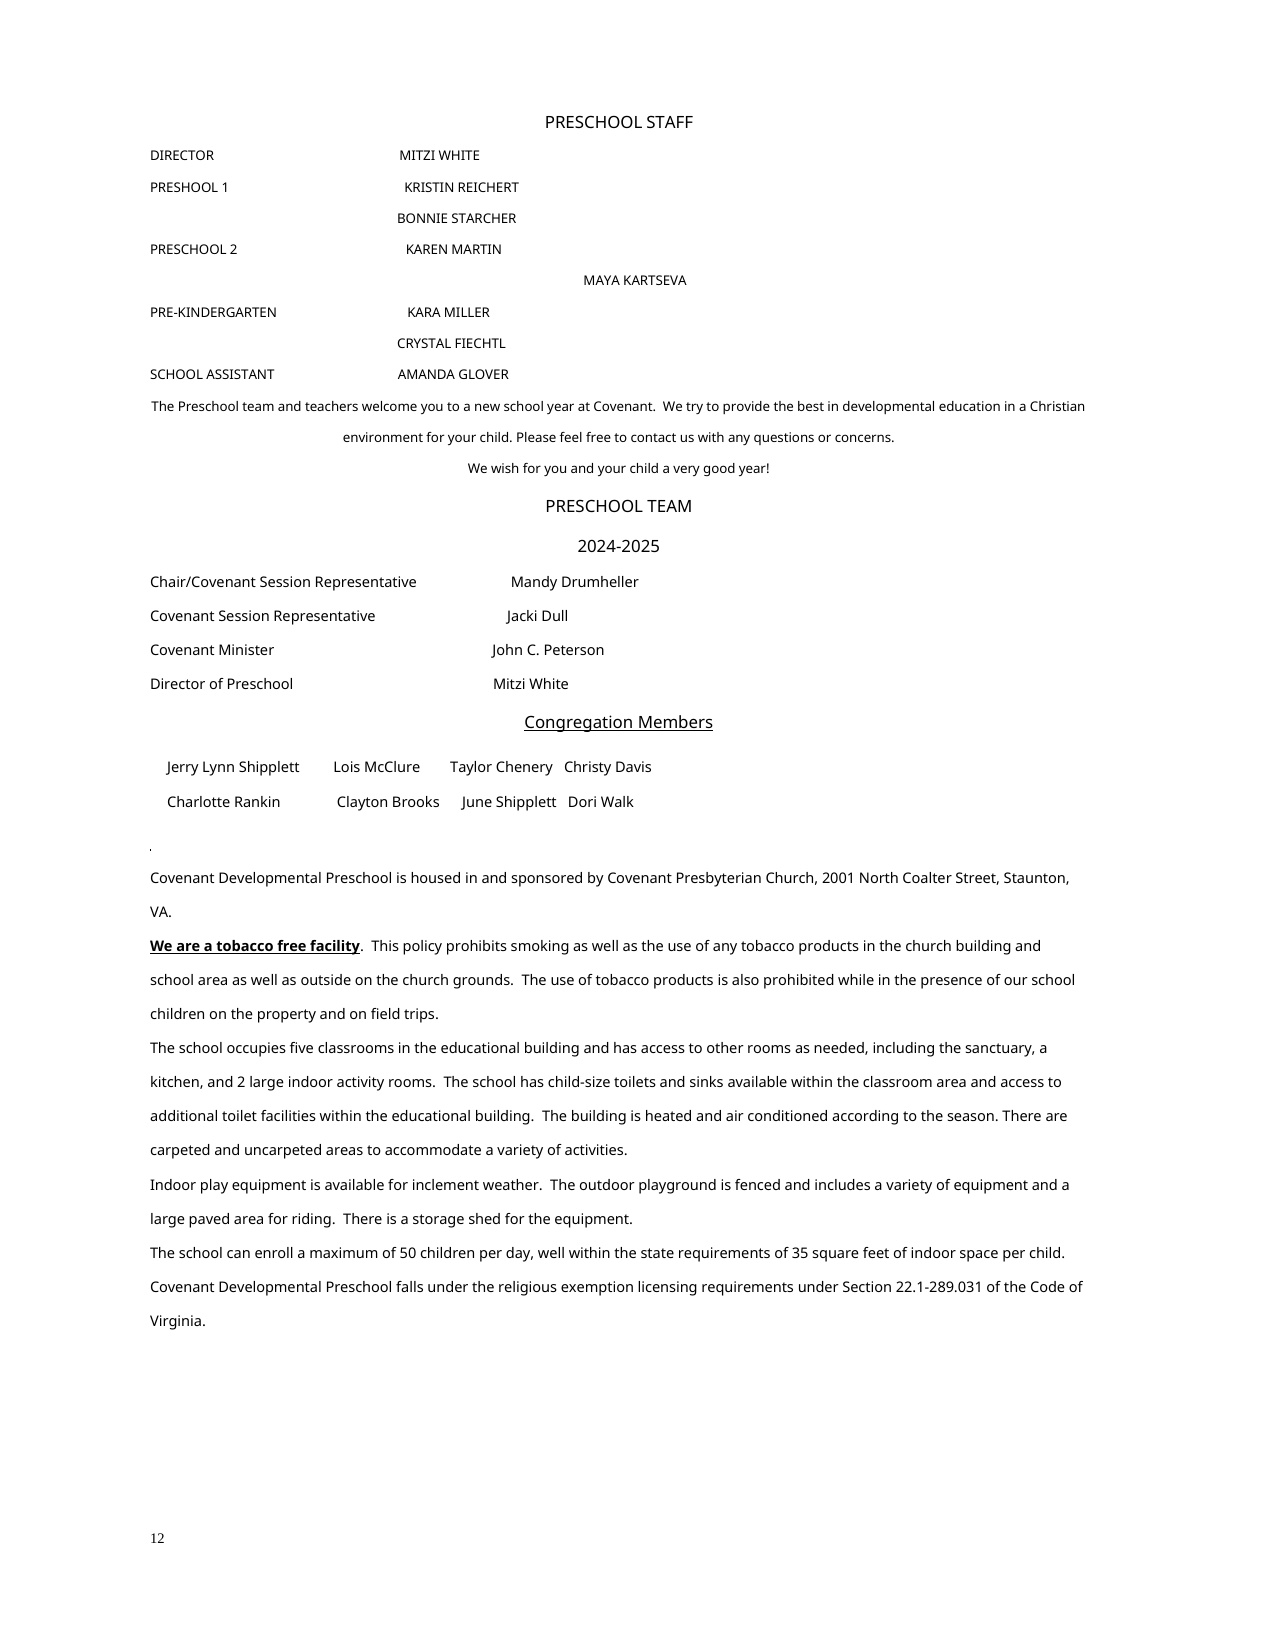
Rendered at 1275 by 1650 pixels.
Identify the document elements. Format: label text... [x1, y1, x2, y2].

text Indoor play equipment is available for inclement weather. The outdoor playground is fenced and includes a variety of equipment and a large paved area for riding. There is a storage shed for the equipment. [150, 1160, 1087, 1228]
text We wish for you and your child a very good year! [150, 446, 1087, 478]
text MAYA KARTSEVA [150, 259, 1087, 290]
text CRYSTAL FIECHTL [150, 321, 1087, 352]
text The school can enroll a maximum of 50 children per day, well within the state requirements of 35 square feet of indoor space per child. [150, 1228, 1087, 1263]
text PRESHOOL 1 KRISTIN REICHERT [150, 165, 1087, 196]
text Chair/Covenant Session Representative Mandy Drumheller [150, 558, 1087, 592]
text 2024-2025 [150, 518, 1087, 557]
text Covenant Session Representative Jacki Dull [150, 592, 1087, 626]
text Covenant Developmental Preschool is housed in and sponsored by Covenant Presbyterian Church, 2001 North Coalter Street, Staunton, VA. [150, 853, 1087, 922]
text PRESCHOOL STAFF [150, 94, 1087, 133]
text PRE-KINDERGARTEN KARA MILLER [150, 290, 1087, 321]
text Congregation Members [150, 694, 1087, 734]
text DIRECTOR MITZI WHITE [150, 133, 1087, 165]
text Covenant Developmental Preschool falls under the religious exemption licensing requirements under Section 22.1-289.031 of the Code of Virginia. [150, 1263, 1087, 1331]
text Covenant Minister John C. Peterson [150, 626, 1087, 660]
text PRESCHOOL 2 KAREN MARTIN [150, 227, 1087, 259]
text Director of Preschool Mitzi White [150, 660, 1087, 694]
text SCHOOL ASSISTANT AMANDA GLOVER [150, 353, 1087, 384]
text PRESCHOOL TEAM [150, 478, 1087, 518]
text The school occupies five classrooms in the educational building and has access to other rooms as needed, including the sanctuary, a kitchen, and 2 large indoor activity rooms. The school has child-size toilets and sinks available within the classroom area and access to additional toilet facilities within the educational building. The building is heated and air conditioned according to the season. There are carpeted and uncarpeted areas to accommodate a variety of activities. [150, 1024, 1087, 1160]
text BONNIE STARCHER [150, 196, 1087, 227]
text The Preschool team and teachers welcome you to a new school year at Covenant. We try to provide the best in developmental education in a Christian environment for your child. Please feel free to contact us with any questions or concerns. [150, 384, 1087, 446]
text We are a tobacco free facility. This policy prohibits smoking as well as the use of any tobacco products in the church building and school area as well as outside on the church grounds. The use of tobacco products is also prohibited while in the presence of our school children on the property and on field trips. [150, 922, 1087, 1024]
